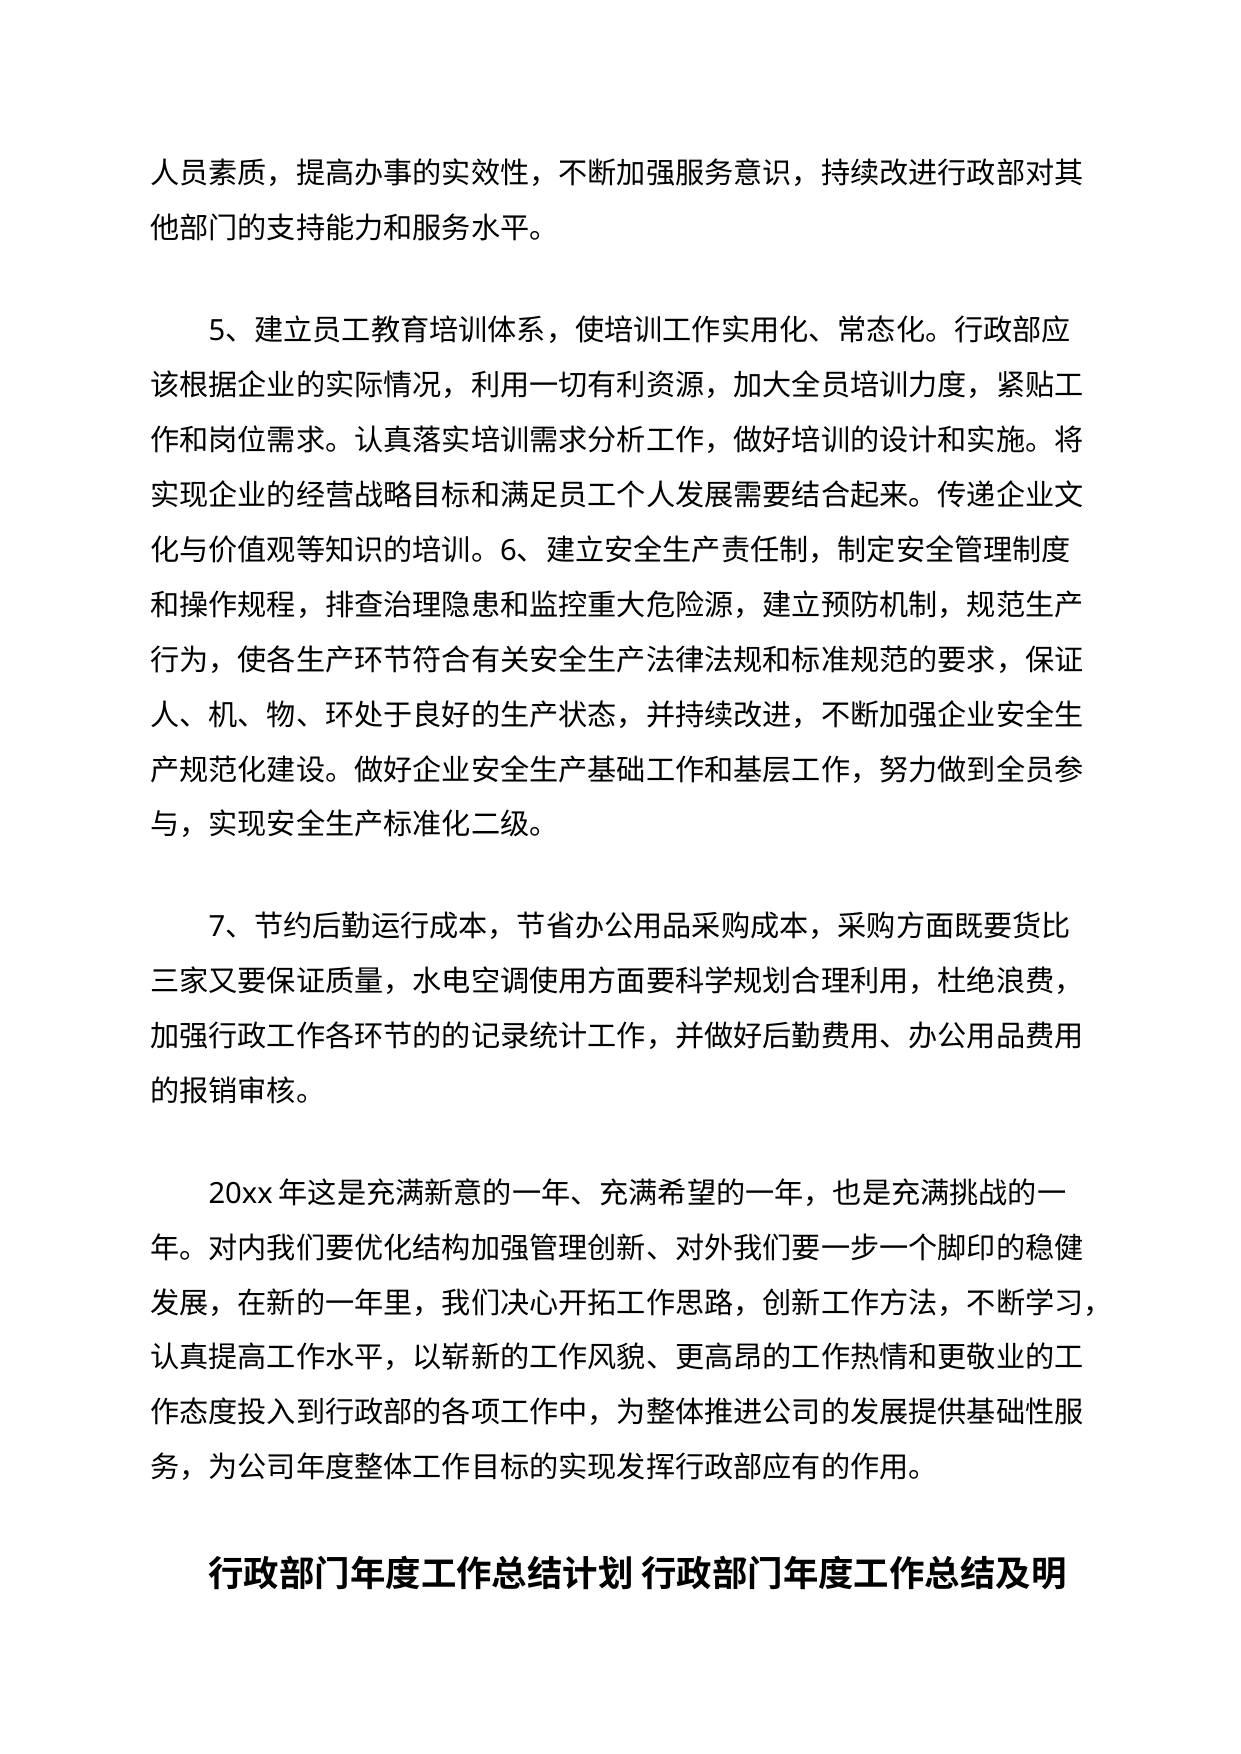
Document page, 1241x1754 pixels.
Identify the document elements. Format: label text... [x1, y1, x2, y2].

text 20xx年这是充满新意的一年、充满希望的一年，也是充满挑战的一年。对内我们要优化结构加强管理创新、对外我们要一步一个脚印的稳健发展，在新的一年里，我们决心开拓工作思路，创新工作方法，不断学习，认真提高工作水平，以崭新的工作风貌、更高昂的工作热情和更敬业的工作态度投入到行政部的各项工作中，为整体推进公司的发展提供基础性服务，为公司年度整体工作目标的实现发挥行政部应有的作用。 [150, 1169, 1090, 1486]
text 7、节约后勤运行成本，节省办公用品采购成本，采购方面既要货比三家又要保证质量，水电空调使用方面要科学规划合理利用，杜绝浪费，加强行政工作各环节的的记录统计工作，并做好后勤费用、办公用品费用的报销审核。 [150, 903, 1090, 1110]
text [150, 150, 1090, 247]
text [150, 1546, 1090, 1597]
text 5、建立员工教育培训体系，使培训工作实用化、常态化。行政部应该根据企业的实际情况，利用一切有利资源，加大全员培训力度，紧贴工作和岗位需求。认真落实培训需求分析工作，做好培训的设计和实施。将实现企业的经营战略目标和满足员工个人发展需要结合起来。传递企业文化与价值观等知识的培训。6、建立安全生产责任制，制定安全管理制度和操作规程，排查治理隐患和监控重大危险源，建立预防机制，规范生产行为，使各生产环节符合有关安全生产法律法规和标准规范的要求，保证人、机、物、环处于良好的生产状态，并持续改进，不断加强企业安全生产规范化建设。做好企业安全生产基础工作和基层工作，努力做到全员参与，实现安全生产标准化二级。 [150, 307, 1090, 843]
